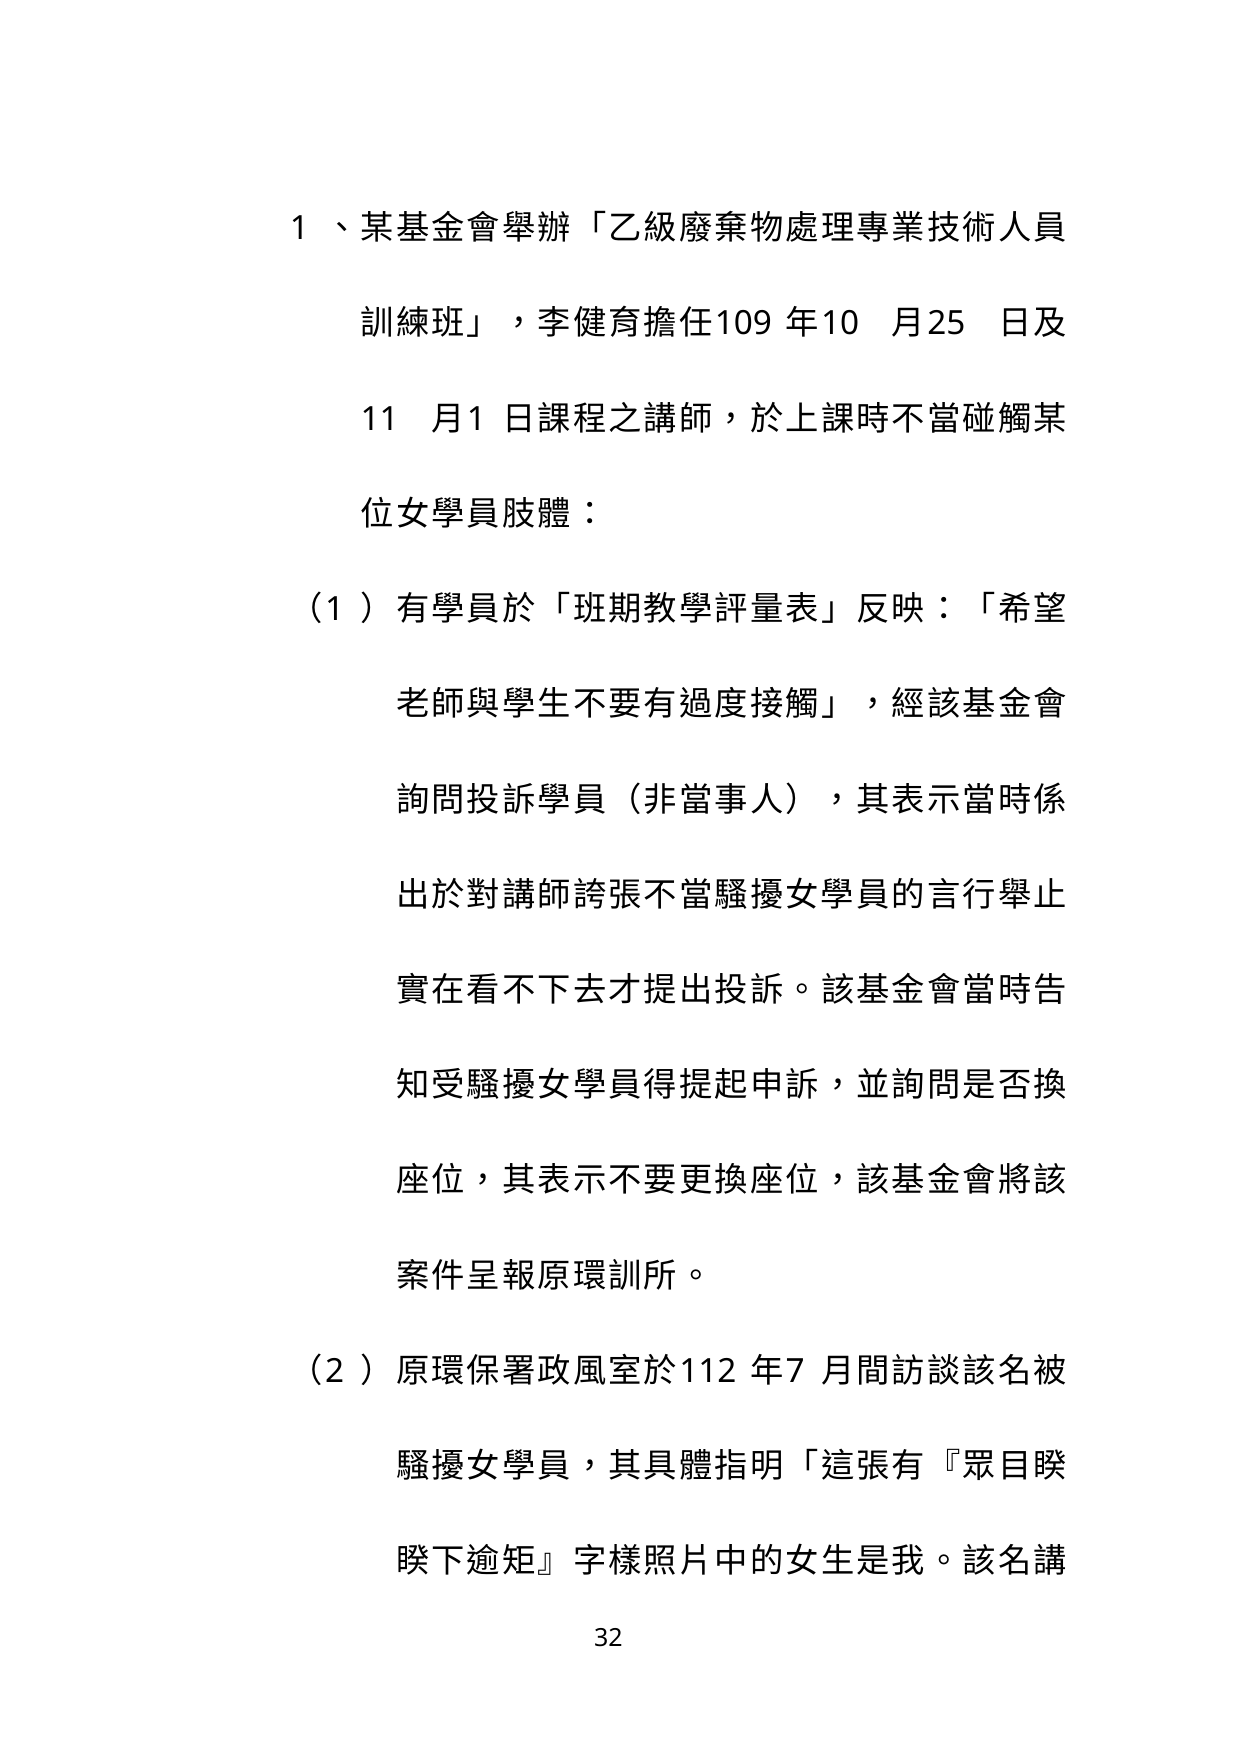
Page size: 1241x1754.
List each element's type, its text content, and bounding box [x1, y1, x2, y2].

subtitle 某基金會舉辦「乙級廢棄物處理專業技術人員訓練班」，李健育擔任109年10月25日及11月1日課程之講師，於上課時不當碰觸某位女學員肢體： [272, 178, 1069, 558]
subtitle 有學員於「班期教學評量表」反映：「希望老師與學生不要有過度接觸」，經該基金會詢問投訴學員（非當事人），其表示當時係出於對講師誇張不當騷擾女學員的言行舉止實在看不下去才提出投訴。該基金會當時告知受騷擾女學員得提起申訴，並詢問是否換座位，其表示不要更換座位，該基金會將該案件呈報原環訓所。 [272, 558, 1069, 1320]
